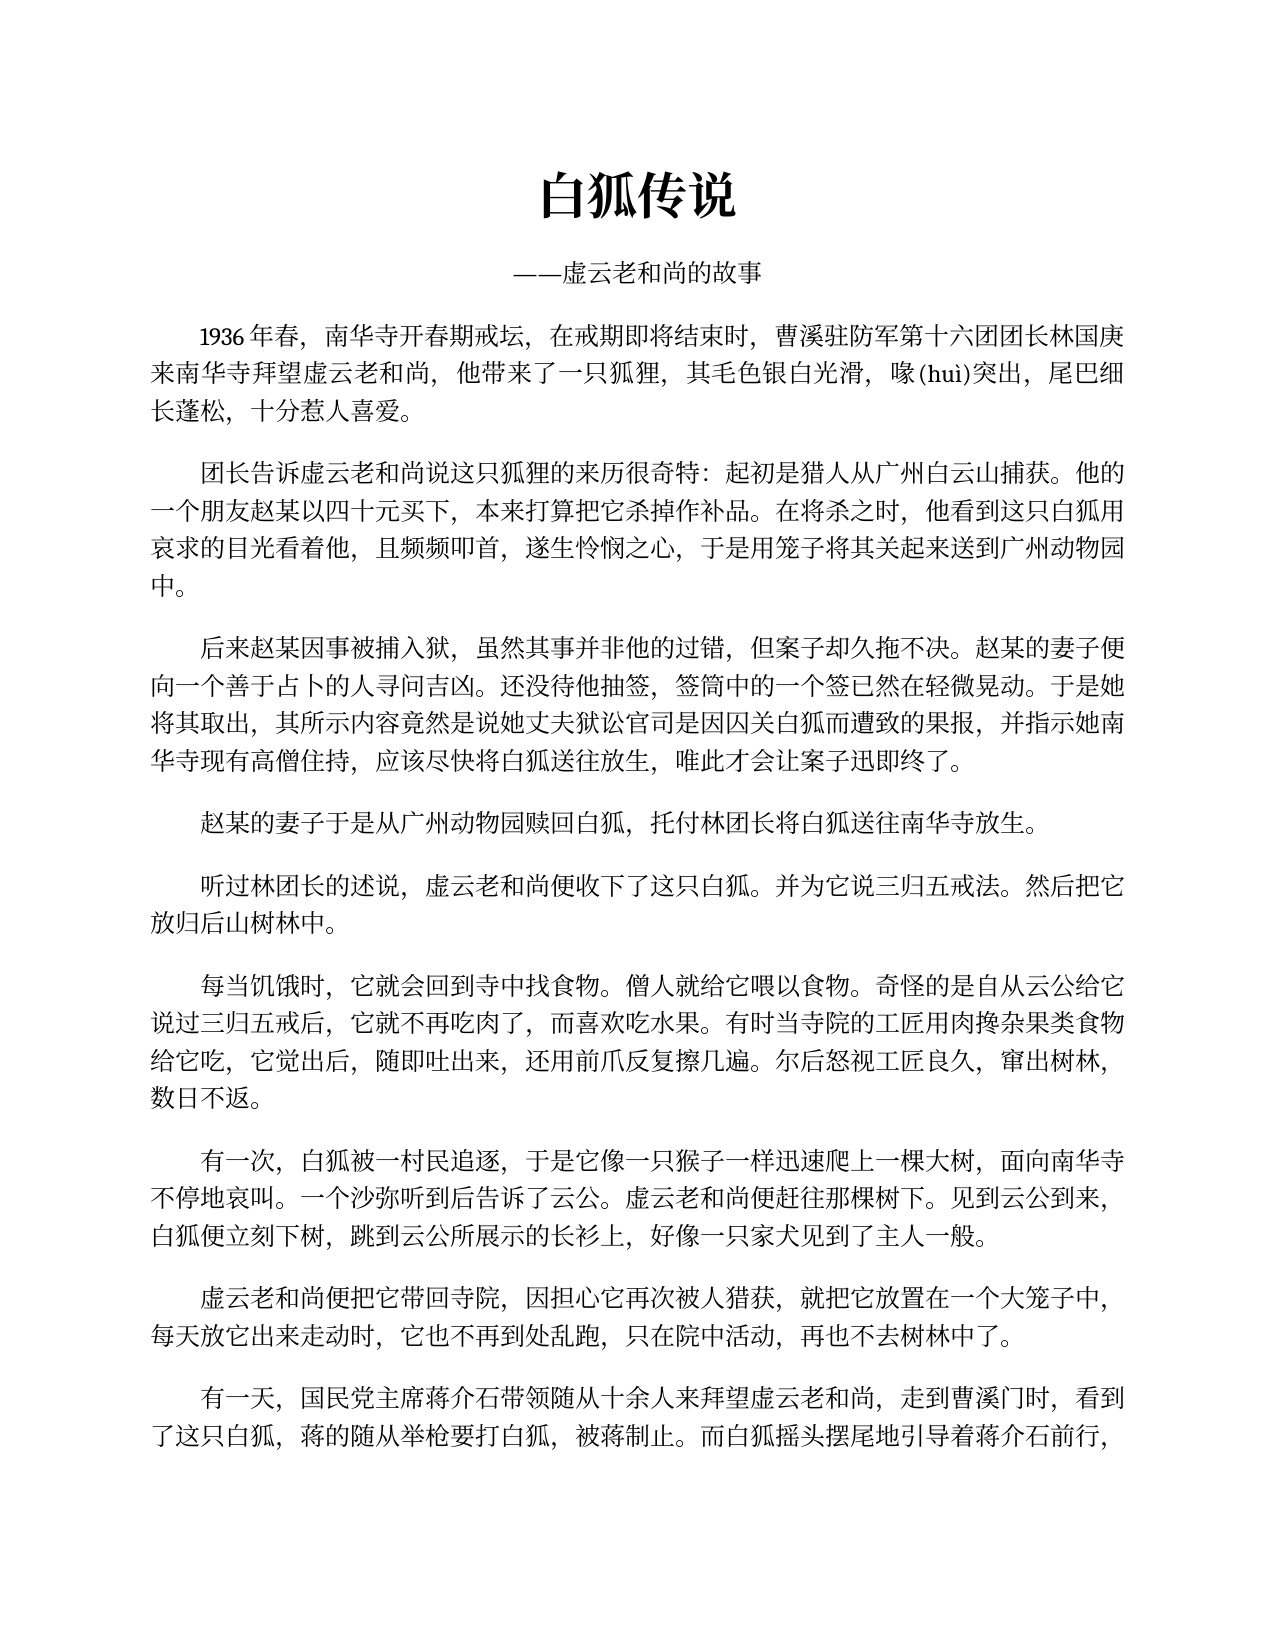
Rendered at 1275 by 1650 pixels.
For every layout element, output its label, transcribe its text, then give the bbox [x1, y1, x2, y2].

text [150, 1377, 1125, 1452]
text 1936年春，南华寺开春期戒坛，在戒期即将结束时，曹溪驻防军第十六团团长林国庚来南华寺拜望虚云老和尚，他带来了一只狐狸，其毛色银白光滑，喙(huì)突出，尾巴细长蓬松，十分惹人喜爱。 [150, 314, 1125, 427]
text 每当饥饿时，它就会回到寺中找食物。僧人就给它喂以食物。奇怪的是自从云公给它说过三归五戒后，它就不再吃肉了，而喜欢吃水果。有时当寺院的工匠用肉搀杂果类食物给它吃，它觉出后，随即吐出来，还用前爪反复擦几遍。尔后怒视工匠良久，窜出树林，数日不返。 [150, 964, 1125, 1114]
text 赵某的妻子于是从广州动物园赎回白狐，托付林团长将白狐送往南华寺放生。 [150, 802, 1125, 839]
text 虚云老和尚便把它带回寺院，因担心它再次被人猎获，就把它放置在一个大笼子中，每天放它出来走动时，它也不再到处乱跑，只在院中活动，再也不去树林中了。 [150, 1277, 1125, 1352]
text 听过林团长的述说，虚云老和尚便收下了这只白狐。并为它说三归五戒法。然后把它放归后山树林中。 [150, 864, 1125, 939]
text ——虚云老和尚的故事 [150, 252, 1125, 289]
text 有一次，白狐被一村民追逐，于是它像一只猴子一样迅速爬上一棵大树，面向南华寺不停地哀叫。一个沙弥听到后告诉了云公。虚云老和尚便赶往那棵树下。见到云公到来，白狐便立刻下树，跳到云公所展示的长衫上，好像一只家犬见到了主人一般。 [150, 1139, 1125, 1252]
text 团长告诉虚云老和尚说这只狐狸的来历很奇特：起初是猎人从广州白云山捕获。他的一个朋友赵某以四十元买下，本来打算把它杀掉作补品。在将杀之时，他看到这只白狐用哀求的目光看着他，且频频叩首，遂生怜悯之心，于是用笼子将其关起来送到广州动物园中。 [150, 452, 1125, 602]
text 后来赵某因事被捕入狱，虽然其事并非他的过错，但案子却久拖不决。赵某的妻子便向一个善于占卜的人寻问吉凶。还没待他抽签，签筒中的一个签已然在轻微晃动。于是她将其取出，其所示内容竟然是说她丈夫狱讼官司是因囚关白狐而遭致的果报，并指示她南华寺现有高僧住持，应该尽快将白狐送往放生，唯此才会让案子迅即终了。 [150, 627, 1125, 777]
subtitle 白狐传说 [150, 167, 1125, 227]
